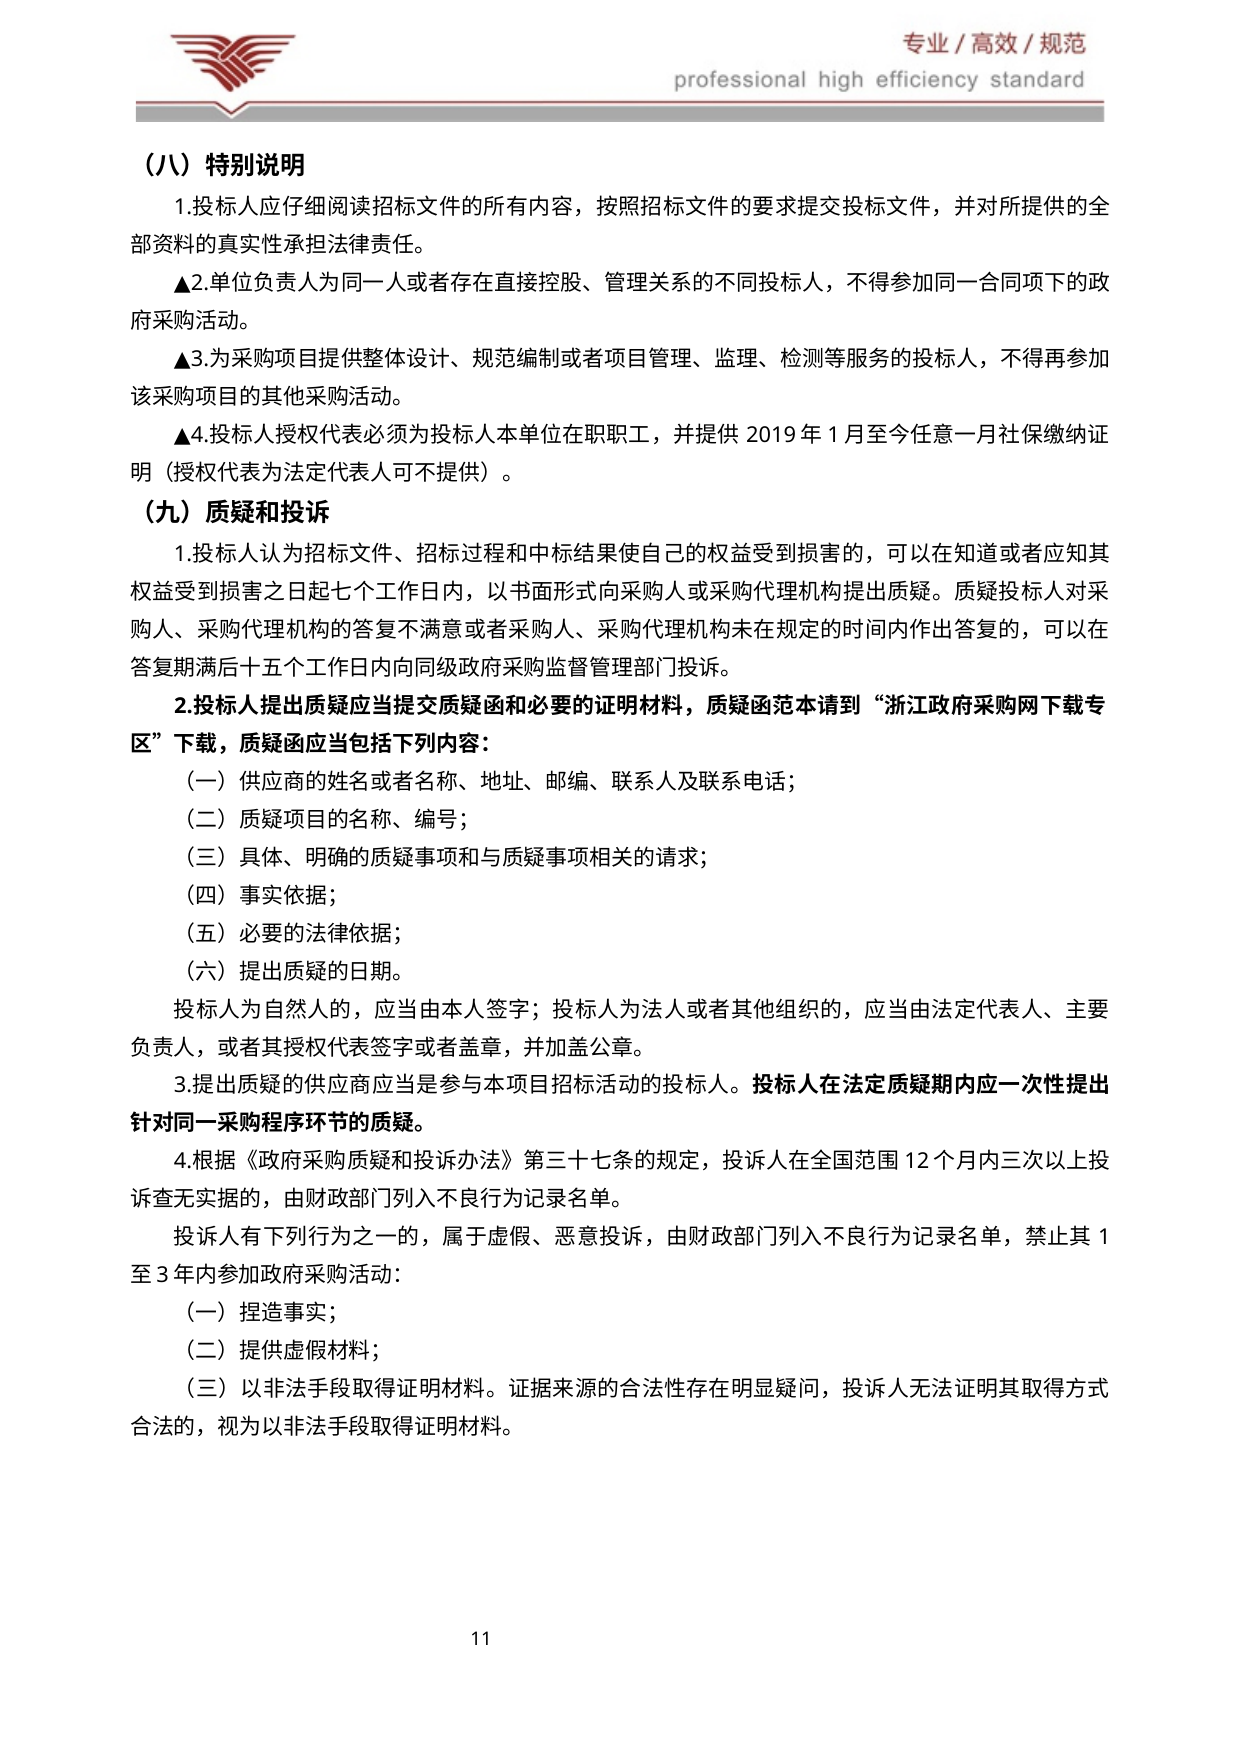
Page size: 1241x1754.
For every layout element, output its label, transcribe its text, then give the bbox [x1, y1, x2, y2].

text 投标人为自然人的，应当由本人签字；投标人为法人或者其他组织的，应当由法定代表人、主要负责人，或者其授权代表签字或者盖章，并加盖公章。 [130, 992, 1110, 1061]
text 1.投标人认为招标文件、招标过程和中标结果使自己的权益受到损害的，可以在知道或者应知其权益受到损害之日起七个工作日内，以书面形式向采购人或采购代理机构提出质疑。质疑投标人对采购人、采购代理机构的答复不满意或者采购人、采购代理机构未在规定的时间内作出答复的，可以在答复期满后十五个工作日内向同级政府采购监督管理部门投诉。 [130, 536, 1110, 682]
text ▲4.投标人授权代表必须为投标人本单位在职职工，并提供2019年1月至今任意一月社保缴纳证明（授权代表为法定代表人可不提供）。 [130, 417, 1110, 487]
text 投诉人有下列行为之一的，属于虚假、恶意投诉，由财政部门列入不良行为记录名单，禁止其1至3年内参加政府采购活动： [130, 1219, 1110, 1289]
text （三）具体、明确的质疑事项和与质疑事项相关的请求； [130, 840, 1110, 872]
text 2.投标人提出质疑应当提交质疑函和必要的证明材料，质疑函范本请到“浙江政府采购网下载专区”下载，质疑函应当包括下列内容： [130, 688, 1110, 758]
text （二）质疑项目的名称、编号； [130, 802, 1110, 834]
text （一）捏造事实； [130, 1295, 1110, 1327]
text 1.投标人应仔细阅读招标文件的所有内容，按照招标文件的要求提交投标文件，并对所提供的全部资料的真实性承担法律责任。 [130, 189, 1110, 259]
text （五）必要的法律依据； [130, 916, 1110, 947]
text （四）事实依据； [130, 878, 1110, 909]
text （一）供应商的姓名或者名称、地址、邮编、联系人及联系电话； [130, 764, 1110, 796]
text （三）以非法手段取得证明材料。证据来源的合法性存在明显疑问，投诉人无法证明其取得方式合法的，视为以非法手段取得证明材料。 [130, 1371, 1110, 1441]
text （九）质疑和投诉 [130, 493, 1110, 529]
text （八）特别说明 [130, 146, 1110, 182]
picture [135, 11, 1105, 122]
text ▲2.单位负责人为同一人或者存在直接控股、管理关系的不同投标人，不得参加同一合同项下的政府采购活动。 [130, 265, 1110, 335]
text （二）提供虚假材料； [130, 1333, 1110, 1365]
text 4.根据《政府采购质疑和投诉办法》第三十七条的规定，投诉人在全国范围12个月内三次以上投诉查无实据的，由财政部门列入不良行为记录名单。 [130, 1143, 1110, 1213]
text 3.提出质疑的供应商应当是参与本项目招标活动的投标人。投标人在法定质疑期内应一次性提出针对同一采购程序环节的质疑。 [130, 1067, 1110, 1137]
text ▲3.为采购项目提供整体设计、规范编制或者项目管理、监理、检测等服务的投标人，不得再参加该采购项目的其他采购活动。 [130, 341, 1110, 411]
text （六）提出质疑的日期。 [130, 954, 1110, 985]
